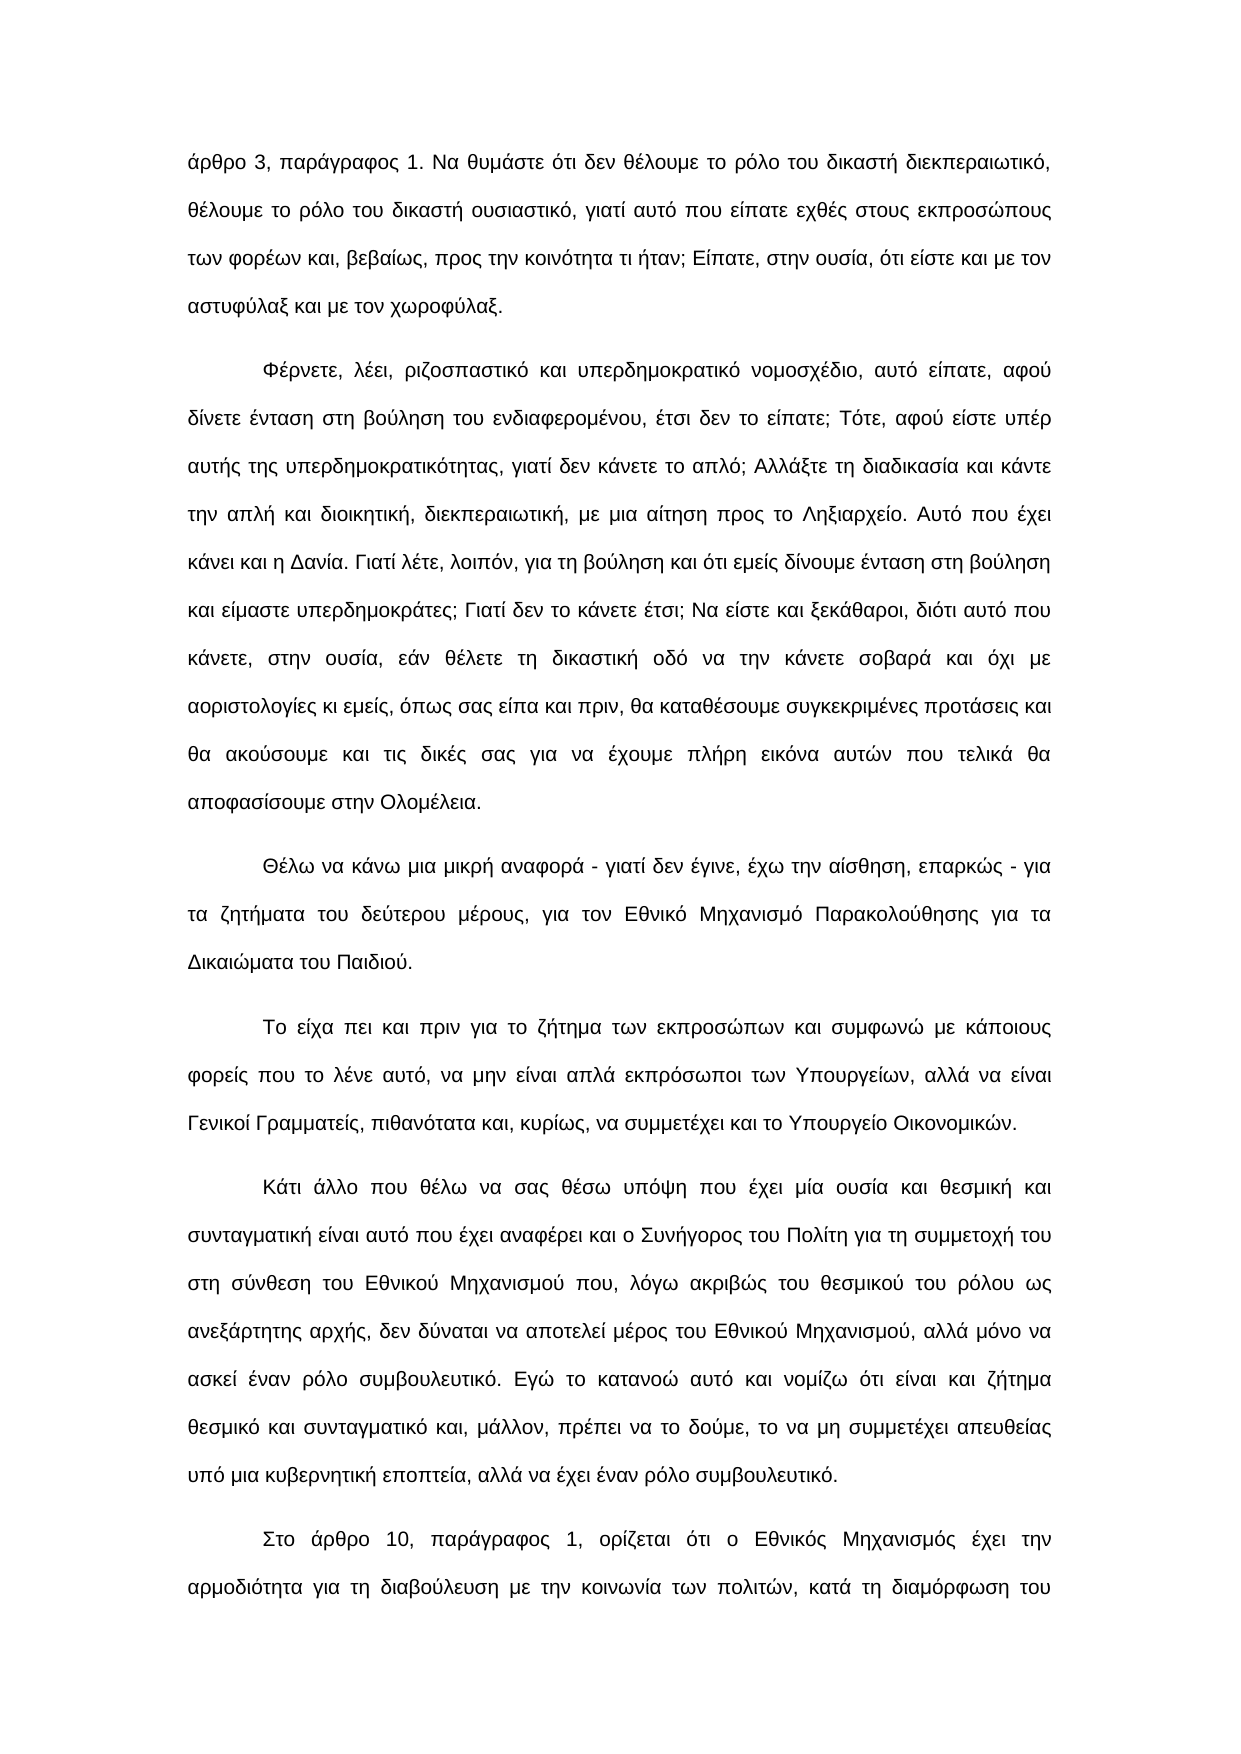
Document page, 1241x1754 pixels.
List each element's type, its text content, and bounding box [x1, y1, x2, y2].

text Θέλω να κάνω μια μικρή αναφορά - γιατί δεν έγινε, έχω την αίσθηση, επαρκώς - για τα ζητήματα του δεύτερου μέρους, για τον Εθνικό Μηχανισμό Παρακολούθησης για τα Δικαιώματα του Παιδιού. [187, 854, 1053, 974]
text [187, 1527, 1053, 1599]
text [187, 150, 1053, 318]
text Φέρνετε, λέει, ριζοσπαστικό και υπερδημοκρατικό νομοσχέδιο, αυτό είπατε, αφού δίνετε ένταση στη βούληση του ενδιαφερομένου, έτσι δεν το είπατε; Τότε, αφού είστε υπέρ αυτής της υπερδημοκρατικότητας, γιατί δεν κάνετε το απλό; Αλλάξτε τη διαδικασία και κάντε την απλή και διοικητική, διεκπεραιωτική, με μια αίτηση προς το Ληξιαρχείο. Αυτό που έχει κάνει και η Δανία. Γιατί λέτε, λοιπόν, για τη βούληση και ότι εμείς δίνουμε ένταση στη βούληση και είμαστε υπερδημοκράτες; Γιατί δεν το κάνετε έτσι; Να είστε και ξεκάθαροι, διότι αυτό που κάνετε, στην ουσία, εάν θέλετε τη δικαστική οδό να την κάνετε σοβαρά και όχι με αοριστολογίες κι εμείς, όπως σας είπα και πριν, θα καταθέσουμε συγκεκριμένες προτάσεις και θα ακούσουμε και τις δικές σας για να έχουμε πλήρη εικόνα αυτών που τελικά θα αποφασίσουμε στην Ολομέλεια. [187, 358, 1053, 813]
text Κάτι άλλο που θέλω να σας θέσω υπόψη που έχει μία ουσία και θεσμική και συνταγματική είναι αυτό που έχει αναφέρει και ο Συνήγορος του Πολίτη για τη συμμετοχή του στη σύνθεση του Εθνικού Μηχανισμού που, λόγω ακριβώς του θεσμικού του ρόλου ως ανεξάρτητης αρχής, δεν δύναται να αποτελεί μέρος του Εθνικού Μηχανισμού, αλλά μόνο να ασκεί έναν ρόλο συμβουλευτικό. Εγώ το κατανοώ αυτό και νομίζω ότι είναι και ζήτημα θεσμικό και συνταγματικό και, μάλλον, πρέπει να το δούμε, το να μη συμμετέχει απευθείας υπό μια κυβερνητική εποπτεία, αλλά να έχει έναν ρόλο συμβουλευτικό. [187, 1175, 1053, 1486]
text Το είχα πει και πριν για το ζήτημα των εκπροσώπων και συμφωνώ με κάποιους φορείς που το λένε αυτό, να μην είναι απλά εκπρόσωποι των Υπουργείων, αλλά να είναι Γενικοί Γραμματείς, πιθανότατα και, κυρίως, να συμμετέχει και το Υπουργείο Οικονομικών. [187, 1014, 1053, 1134]
